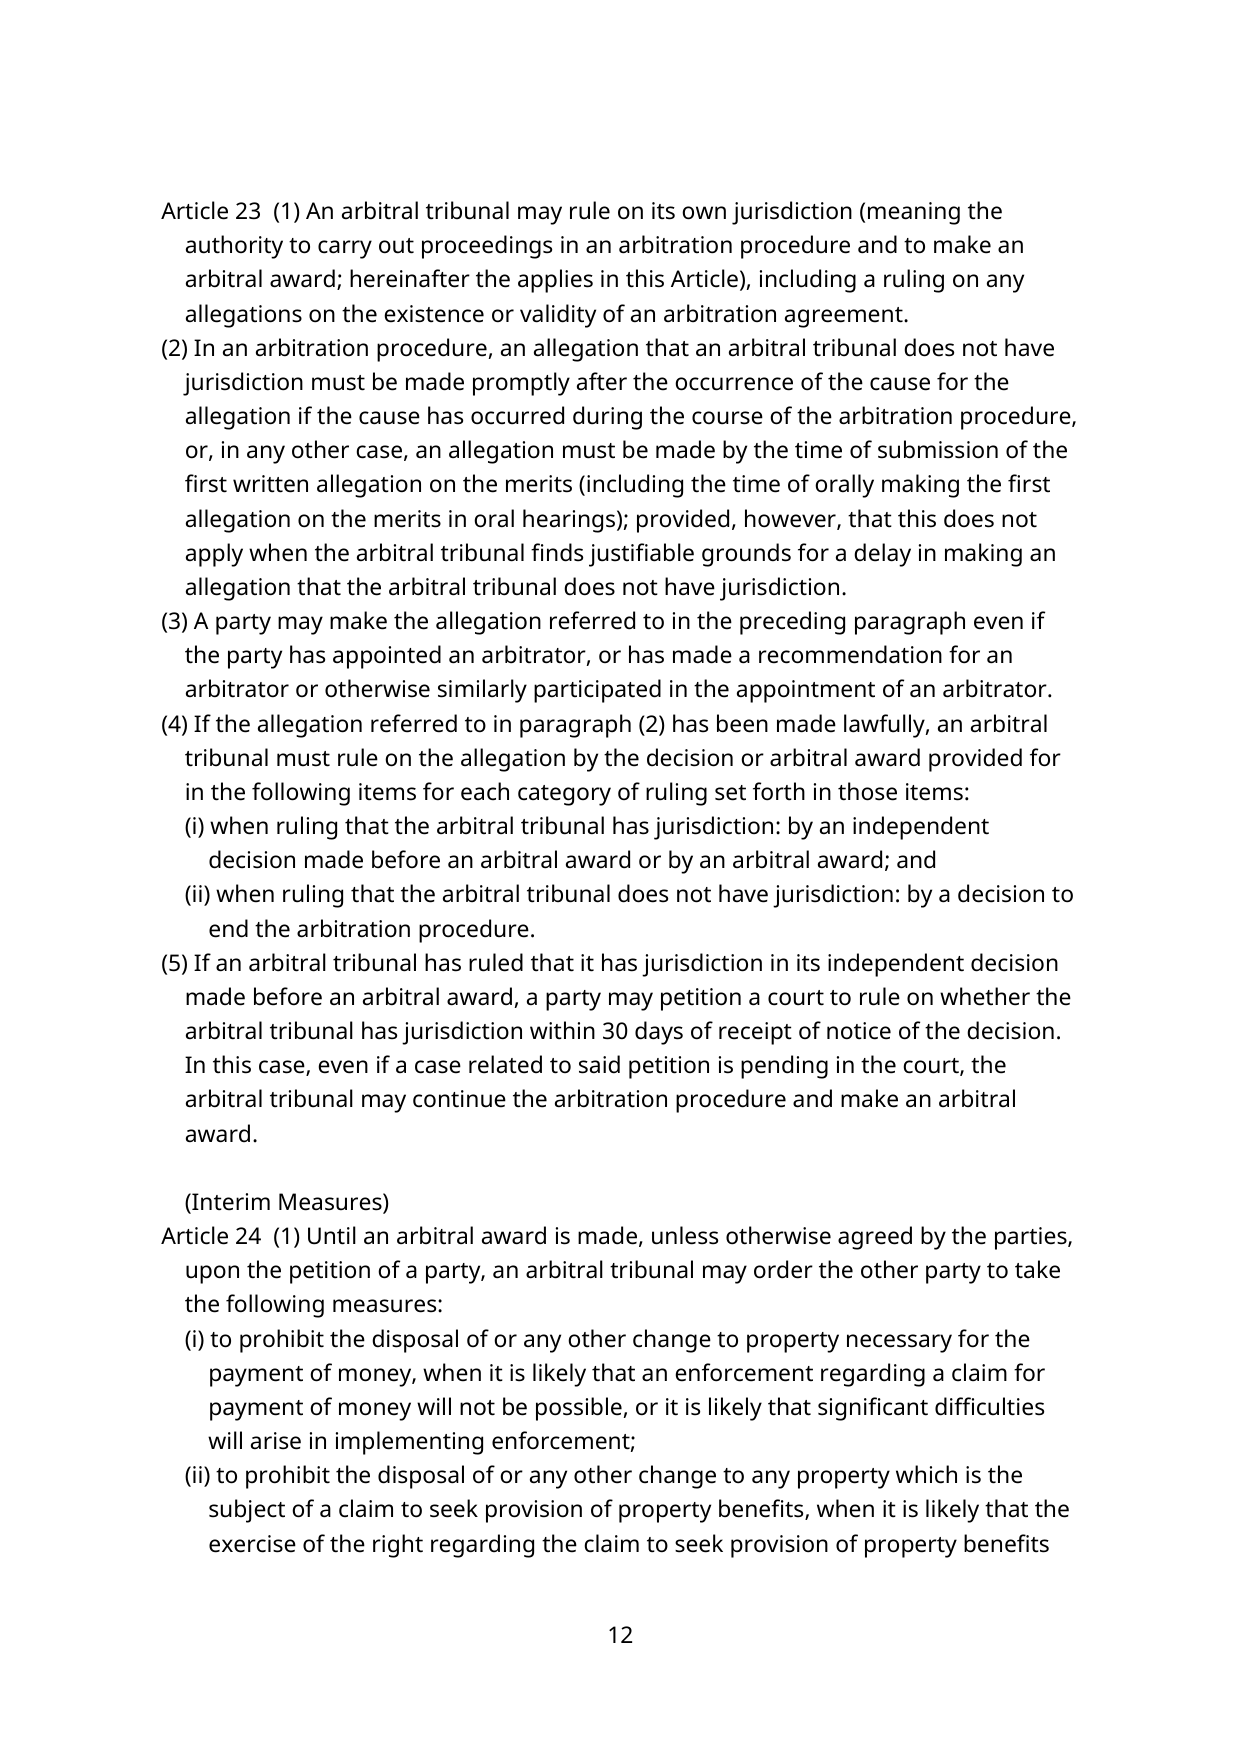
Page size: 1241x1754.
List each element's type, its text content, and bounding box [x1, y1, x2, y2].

text (3) A party may make the allegation referred to in the preceding paragraph even if the party has appointed an arbitrator, or has made a recommendation for an arbitrator or otherwise similarly participated in the appointment of an arbitrator. [161, 604, 1079, 706]
text (5) If an arbitral tribunal has ruled that it has jurisdiction in its independent decision made before an arbitral award, a party may petition a court to rule on whether the arbitral tribunal has jurisdiction within 30 days of receipt of notice of the decision. In this case, even if a case related to said petition is pending in the court, the arbitral tribunal may continue the arbitration procedure and make an arbitral award. [161, 945, 1079, 1150]
text Article 23 (1) An arbitral tribunal may rule on its own jurisdiction (meaning the authority to carry out proceedings in an arbitration procedure and to make an arbitral award; hereinafter the applies in this Article), including a ruling on any allegations on the existence or validity of an arbitration agreement. [161, 194, 1079, 330]
text (2) In an arbitration procedure, an allegation that an arbitral tribunal does not have jurisdiction must be made promptly after the occurrence of the cause for the allegation if the cause has occurred during the course of the arbitration procedure, or, in any other case, an allegation must be made by the time of submission of the first written allegation on the merits (including the time of orally making the first allegation on the merits in oral hearings); provided, however, that this does not apply when the arbitral tribunal finds justifiable grounds for a delay in making an allegation that the arbitral tribunal does not have jurisdiction. [161, 330, 1079, 604]
text (i) to prohibit the disposal of or any other change to property necessary for the payment of money, when it is likely that an enforcement regarding a claim for payment of money will not be possible, or it is likely that significant difficulties will arise in implementing enforcement; [184, 1321, 1079, 1458]
text (i) when ruling that the arbitral tribunal has jurisdiction: by an independent decision made before an arbitral award or by an arbitral award; and [184, 809, 1079, 877]
text Article 24 (1) Until an arbitral award is made, unless otherwise agreed by the parties, upon the petition of a party, an arbitral tribunal may order the other party to take the following measures: [161, 1219, 1079, 1321]
text (4) If the allegation referred to in paragraph (2) has been made lawfully, an arbitral tribunal must rule on the allegation by the decision or arbitral award provided for in the following items for each category of ruling set forth in those items: [161, 706, 1079, 809]
text (ii) when ruling that the arbitral tribunal does not have jurisdiction: by a decision to end the arbitration procedure. [184, 877, 1079, 945]
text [184, 1458, 1079, 1560]
text (Interim Measures) [184, 1184, 1079, 1219]
